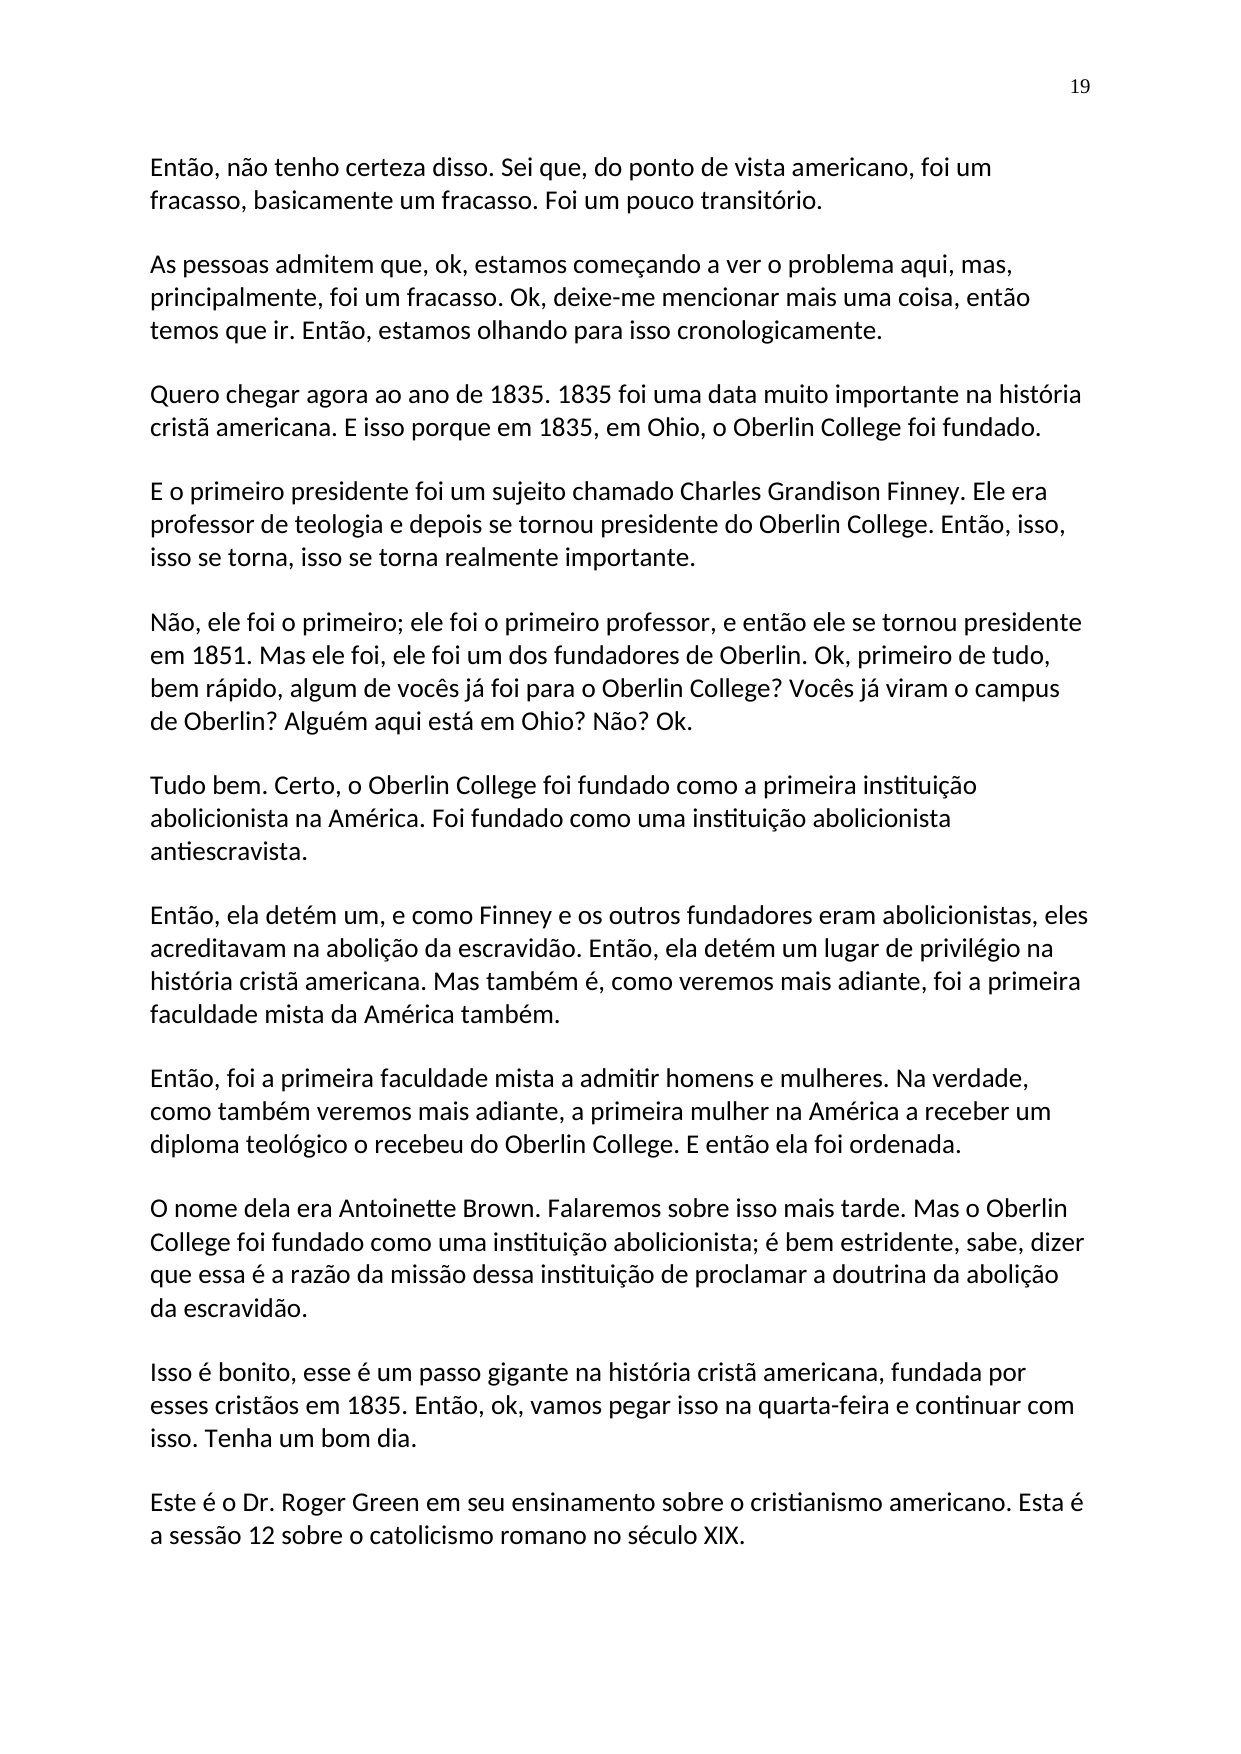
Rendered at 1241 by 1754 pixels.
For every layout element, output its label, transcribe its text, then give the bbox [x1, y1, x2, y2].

text Tudo bem. Certo, o Oberlin College foi fundado como a primeira instituição abolicionista na América. Foi fundado como uma instituição abolicionista antiescravista. [150, 768, 1090, 867]
text Não, ele foi o primeiro; ele foi o primeiro professor, e então ele se tornou presidente em 1851. Mas ele foi, ele foi um dos fundadores de Oberlin. Ok, primeiro de tudo, bem rápido, algum de vocês já foi para o Oberlin College? Vocês já viram o campus de Oberlin? Alguém aqui está em Ohio? Não? Ok. [150, 605, 1090, 737]
text Então, ela detém um, e como Finney e os outros fundadores eram abolicionistas, eles acreditavam na abolição da escravidão. Então, ela detém um lugar de privilégio na história cristã americana. Mas também é, como veremos mais adiante, foi a primeira faculdade mista da América também. [150, 898, 1090, 1030]
text Quero chegar agora ao ano de 1835. 1835 foi uma data muito importante na história cristã americana. E isso porque em 1835, em Ohio, o Oberlin College foi fundado. [150, 377, 1090, 443]
text Isso é bonito, esse é um passo gigante na história cristã americana, fundada por esses cristãos em 1835. Então, ok, vamos pegar isso na quarta-feira e continuar com isso. Tenha um bom dia. [150, 1355, 1090, 1454]
text As pessoas admitem que, ok, estamos começando a ver o problema aqui, mas, principalmente, foi um fracasso. Ok, deixe-me mencionar mais uma coisa, então temos que ir. Então, estamos olhando para isso cronologicamente. [150, 247, 1090, 346]
text Então, foi a primeira faculdade mista a admitir homens e mulheres. Na verdade, como também veremos mais adiante, a primeira mulher na América a receber um diploma teológico o recebeu do Oberlin College. E então ela foi ordenada. [150, 1061, 1090, 1161]
text E o primeiro presidente foi um sujeito chamado Charles Grandison Finney. Ele era professor de teologia e depois se tornou presidente do Oberlin College. Então, isso, isso se torna, isso se torna realmente importante. [150, 474, 1090, 574]
text Este é o Dr. Roger Green em seu ensinamento sobre o cristianismo americano. Esta é a sessão 12 sobre o catolicismo romano no século XIX. [150, 1485, 1090, 1575]
text Então, não tenho certeza disso. Sei que, do ponto de vista americano, foi um fracasso, basicamente um fracasso. Foi um pouco transitório. [150, 150, 1090, 216]
text O nome dela era Antoinette Brown. Falaremos sobre isso mais tarde. Mas o Oberlin College foi fundado como uma instituição abolicionista; é bem estridente, sabe, dizer que essa é a razão da missão dessa instituição de proclamar a doutrina da abolição da escravidão. [150, 1192, 1090, 1324]
